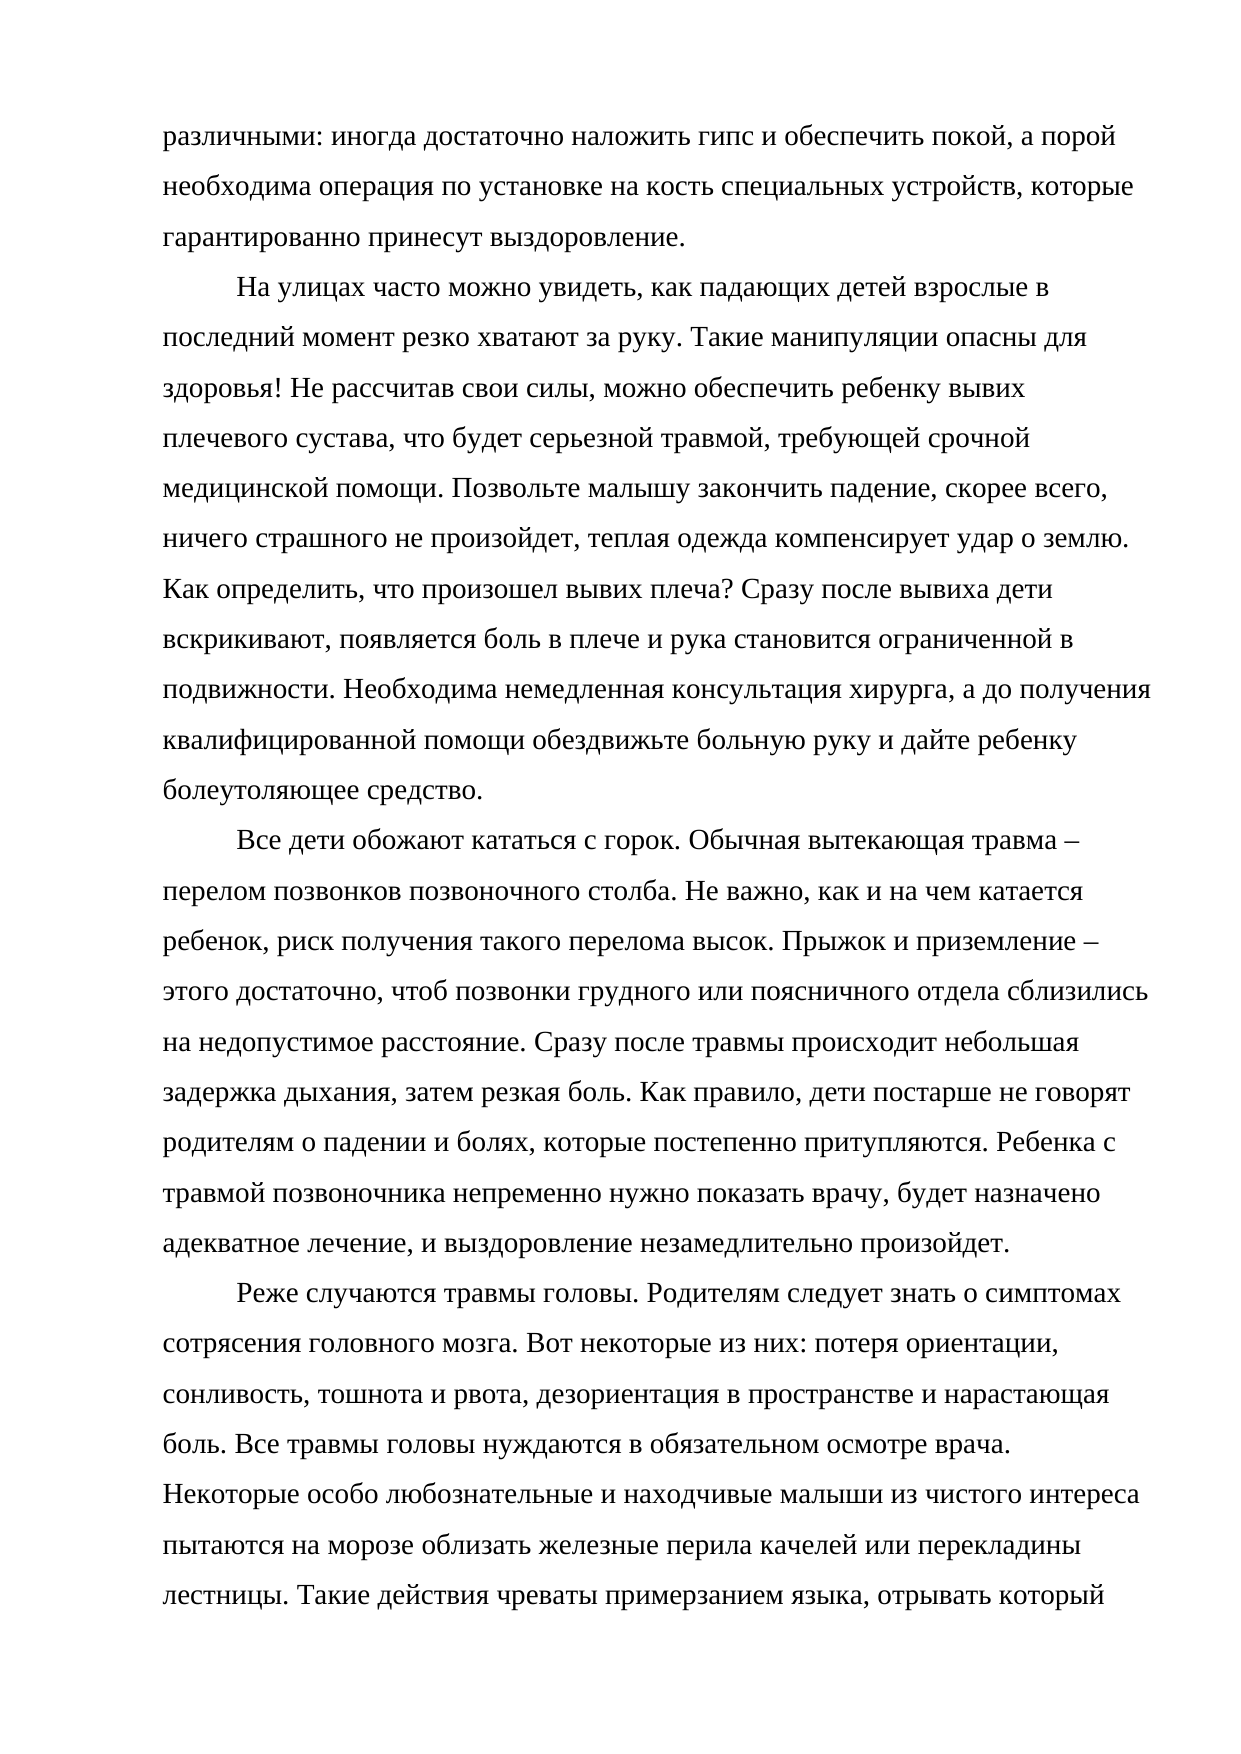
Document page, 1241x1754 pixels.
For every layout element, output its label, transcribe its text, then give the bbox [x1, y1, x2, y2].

text Реже случаются травмы головы. Родителям следует знать о симптомах сотрясения головного мозга. Вот некоторые из них: потеря ориентации, сонливость, тошнота и рвота, дезориентация в пространстве и нарастающая боль. Все травмы головы нуждаются в обязательном осмотре врача. [162, 1275, 1152, 1460]
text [162, 118, 1152, 252]
text На улицах часто можно увидеть, как падающих детей взрослые в последний момент резко хватают за руку. Такие манипуляции опасны для здоровья! Не рассчитав свои силы, можно обеспечить ребенку вывих плечевого сустава, что будет серьезной травмой, требующей срочной медицинской помощи. Позвольте малышу закончить падение, скорее всего, ничего страшного не произойдет, теплая одежда компенсирует удар о землю. Как определить, что произошел вывих плеча? Сразу после вывиха дети вскрикивают, появляется боль в плече и рука становится ограниченной в подвижности. Необходима немедленная консультация хирурга, а до получения квалифицированной помощи обездвижьте больную руку и дайте ребенку болеутоляющее средство. [162, 269, 1152, 806]
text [162, 1477, 1152, 1611]
text Все дети обожают кататься с горок. Обычная вытекающая травма – перелом позвонков позвоночного столба. Не важно, как и на чем катается ребенок, риск получения такого перелома высок. Прыжок и приземление – этого достаточно, чтоб позвонки грудного или поясничного отдела сблизились на недопустимое расстояние. Сразу после травмы происходит небольшая задержка дыхания, затем резкая боль. Как правило, дети постарше не говорят родителям о падении и болях, которые постепенно притупляются. Ребенка с травмой позвоночника непременно нужно показать врачу, будет назначено адекватное лечение, и выздоровление незамедлительно произойдет. [162, 822, 1152, 1258]
